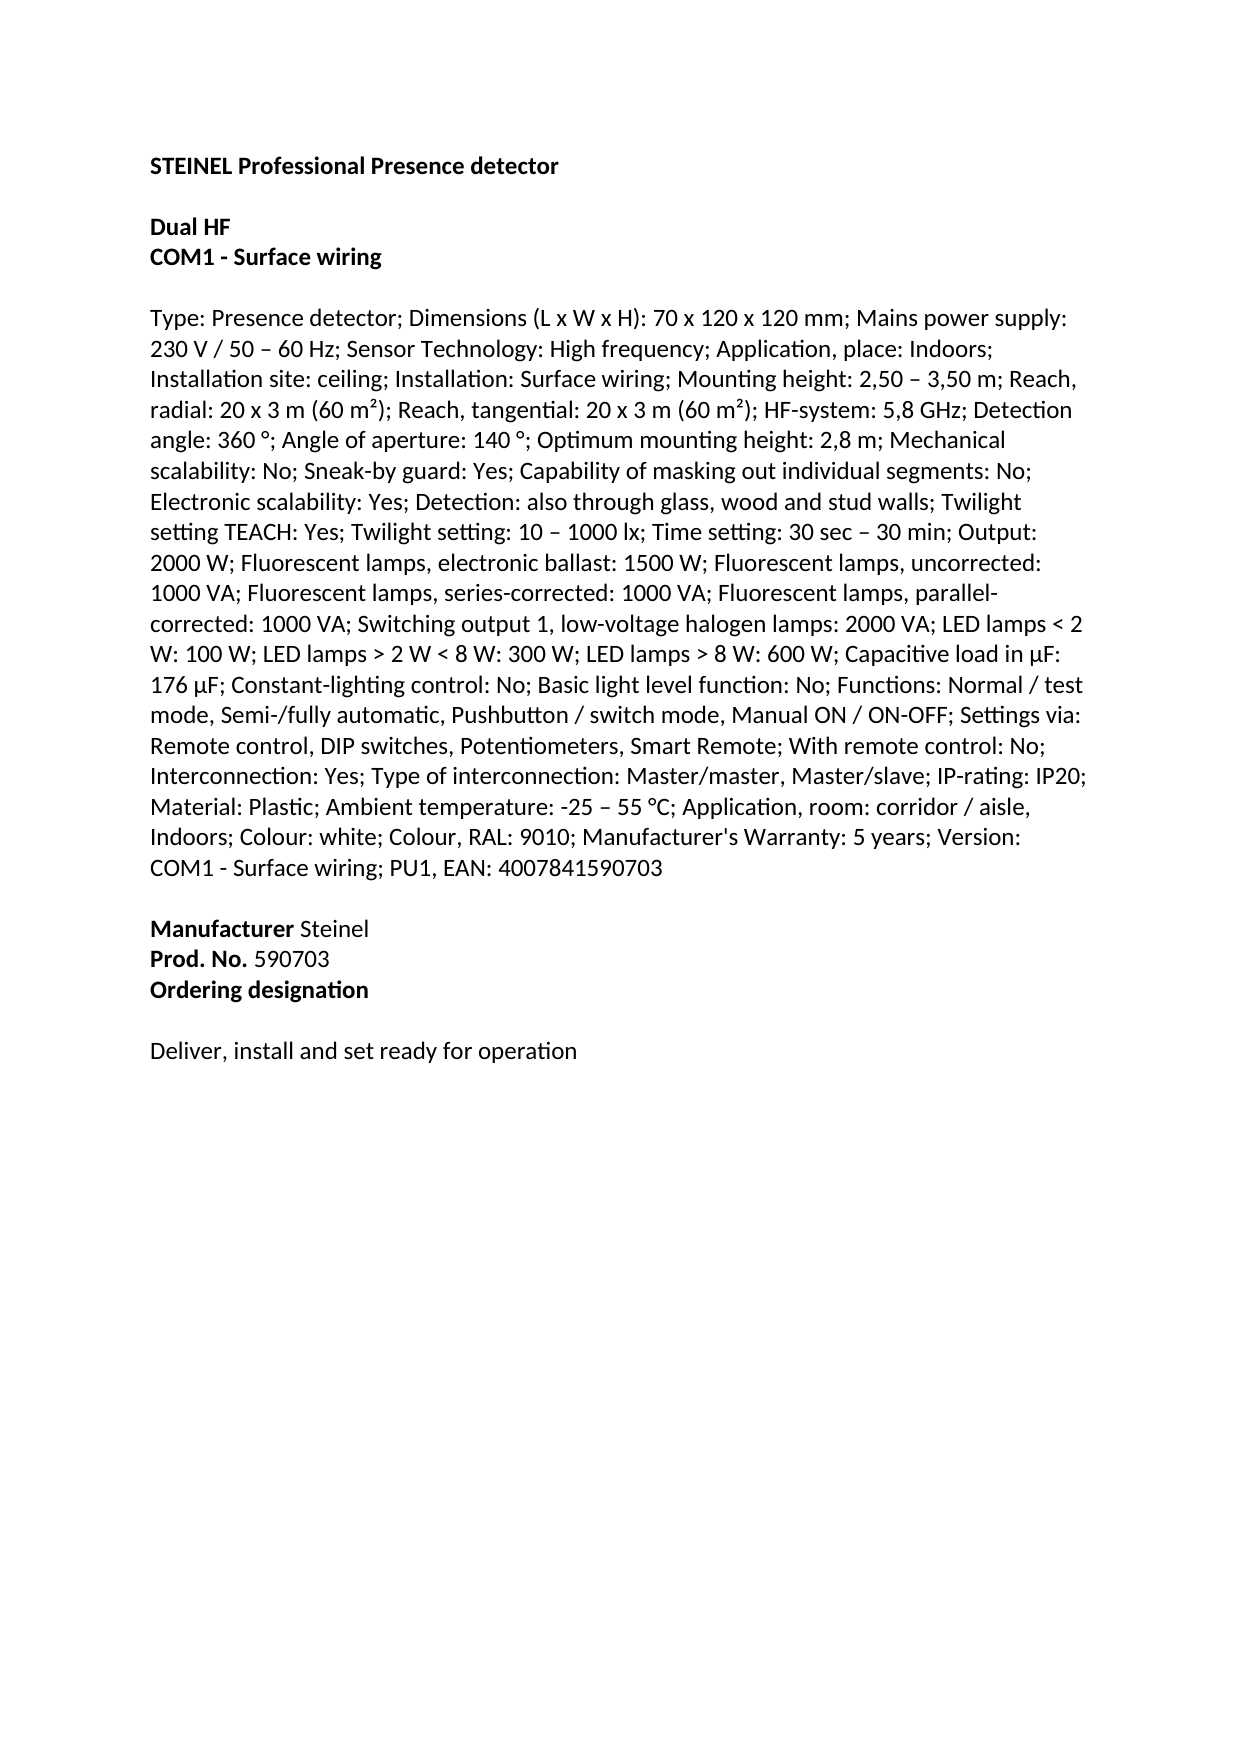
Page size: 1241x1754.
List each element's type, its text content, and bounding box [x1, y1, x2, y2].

text Prod. No. 590703 [150, 943, 1090, 974]
text COM1 - Surface wiring [150, 242, 1090, 272]
text Dual HF [150, 211, 1090, 242]
text Deliver, install and set ready for operation [150, 1035, 1090, 1066]
text Manufacturer Steinel [150, 913, 1090, 943]
text Ordering designation [150, 974, 1090, 1004]
text Type: Presence detector; Dimensions (L x W x H): 70 x 120 x 120 mm; Mains power supply: 230 V / 50 – 60 Hz; Sensor Technology: High frequency; Application, place: Indoors; Installation site: ceiling; Installation: Surface wiring; Mounting height: 2,50 – 3,50 m; Reach, radial: 20 x 3 m (60 m²); Reach, tangential: 20 x 3 m (60 m²); HF-system: 5,8 GHz; Detection angle: 360 °; Angle of aperture: 140 °; Optimum mounting height: 2,8 m; Mechanical scalability: No; Sneak-by guard: Yes; Capability of masking out individual segments: No; Electronic scalability: Yes; Detection: also through glass, wood and stud walls; Twilight setting TEACH: Yes; Twilight setting: 10 – 1000 lx; Time setting: 30 sec – 30 min; Output: 2000 W; Fluorescent lamps, electronic ballast: 1500 W; Fluorescent lamps, uncorrected: 1000 VA; Fluorescent lamps, series-corrected: 1000 VA; Fluorescent lamps, parallel-corrected: 1000 VA; Switching output 1, low-voltage halogen lamps: 2000 VA; LED lamps < 2 W: 100 W; LED lamps > 2 W < 8 W: 300 W; LED lamps > 8 W: 600 W; Capacitive load in μF: 176 µF; Constant-lighting control: No; Basic light level function: No; Functions: Normal / test mode, Semi-/fully automatic, Pushbutton / switch mode, Manual ON / ON-OFF; Settings via: Remote control, DIP switches, Potentiometers, Smart Remote; With remote control: No; Interconnection: Yes; Type of interconnection: Master/master, Master/slave; IP-rating: IP20; Material: Plastic; Ambient temperature: -25 – 55 °C; Application, room: corridor / aisle, Indoors; Colour: white; Colour, RAL: 9010; Manufacturer's Warranty: 5 years; Version: COM1 - Surface wiring; PU1, EAN: 4007841590703 [150, 303, 1090, 882]
text STEINEL Professional Presence detector [150, 150, 1090, 181]
